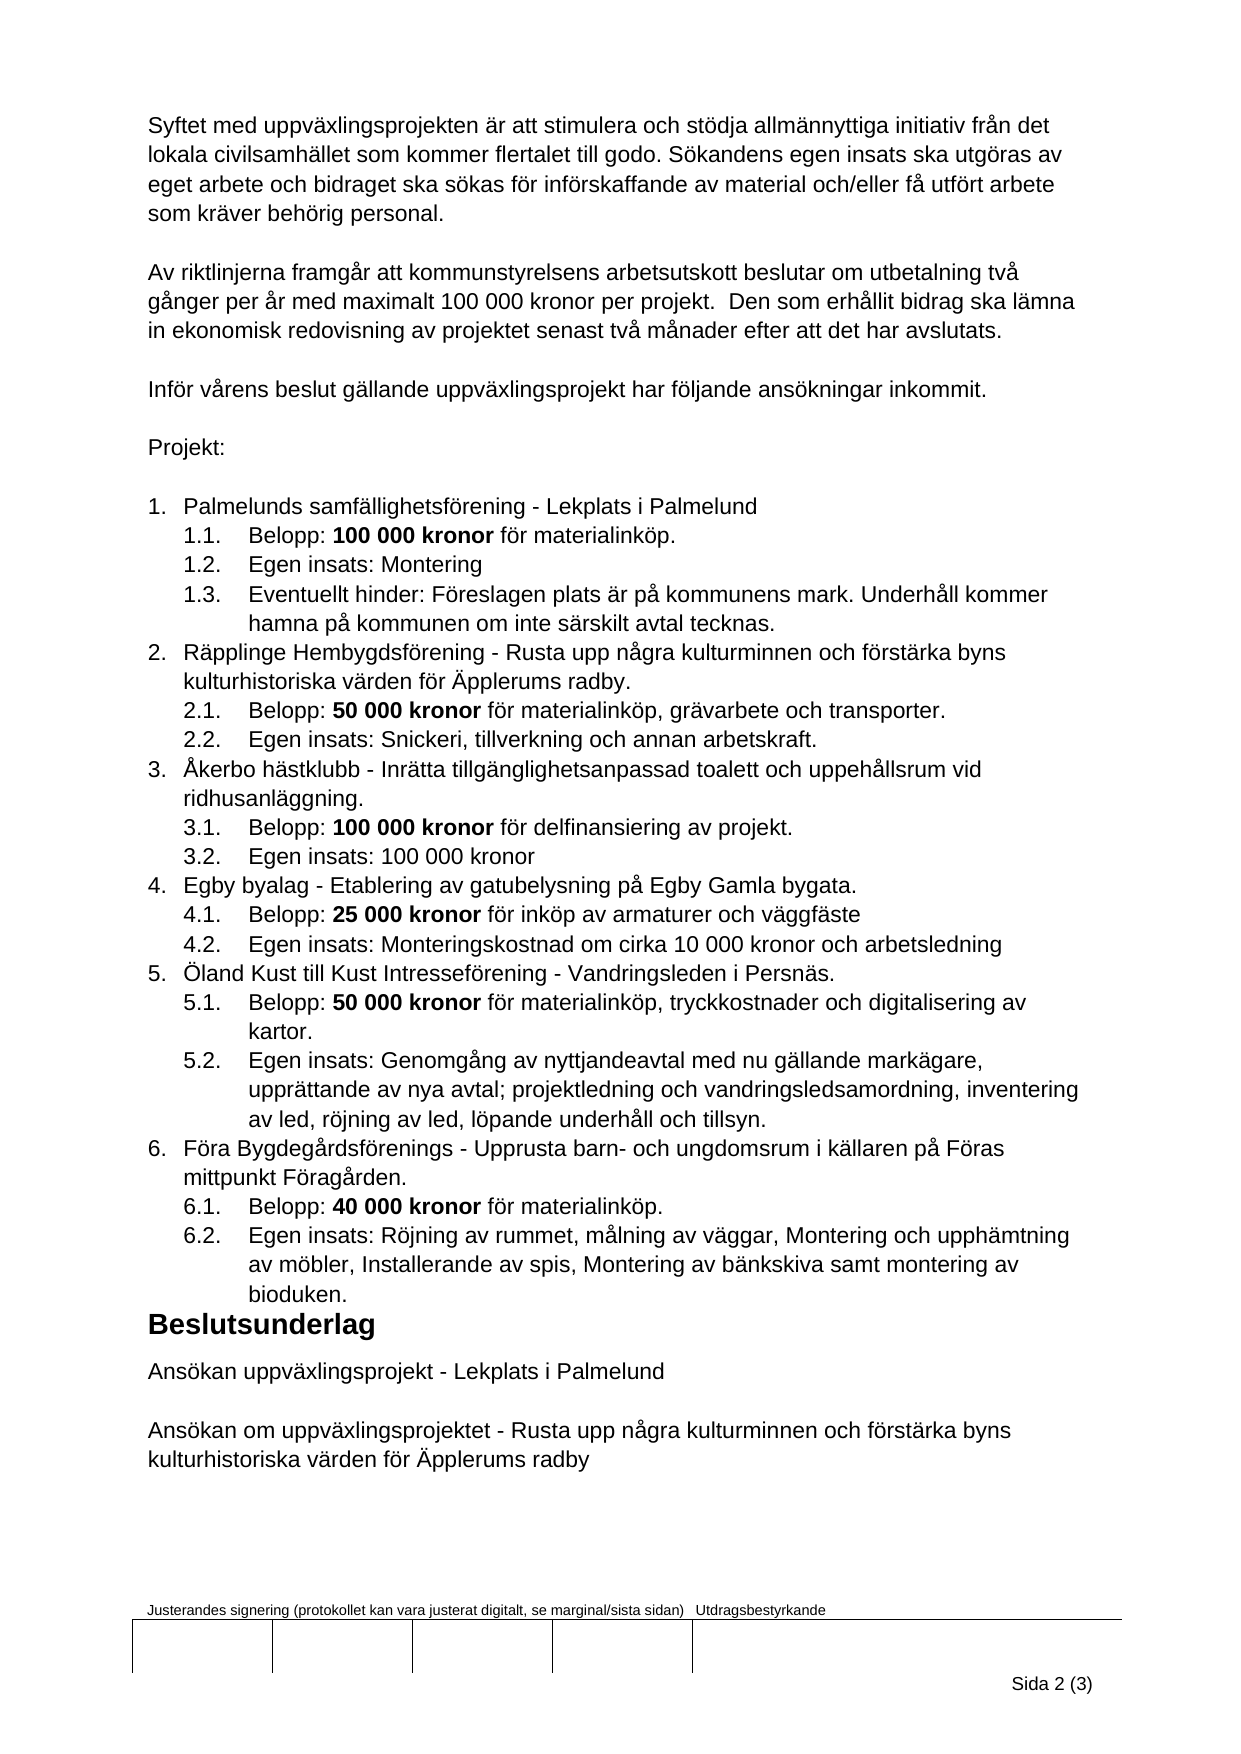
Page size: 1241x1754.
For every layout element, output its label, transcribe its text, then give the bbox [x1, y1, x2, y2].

subtitle Beslutsunderlag [148, 1307, 1092, 1341]
